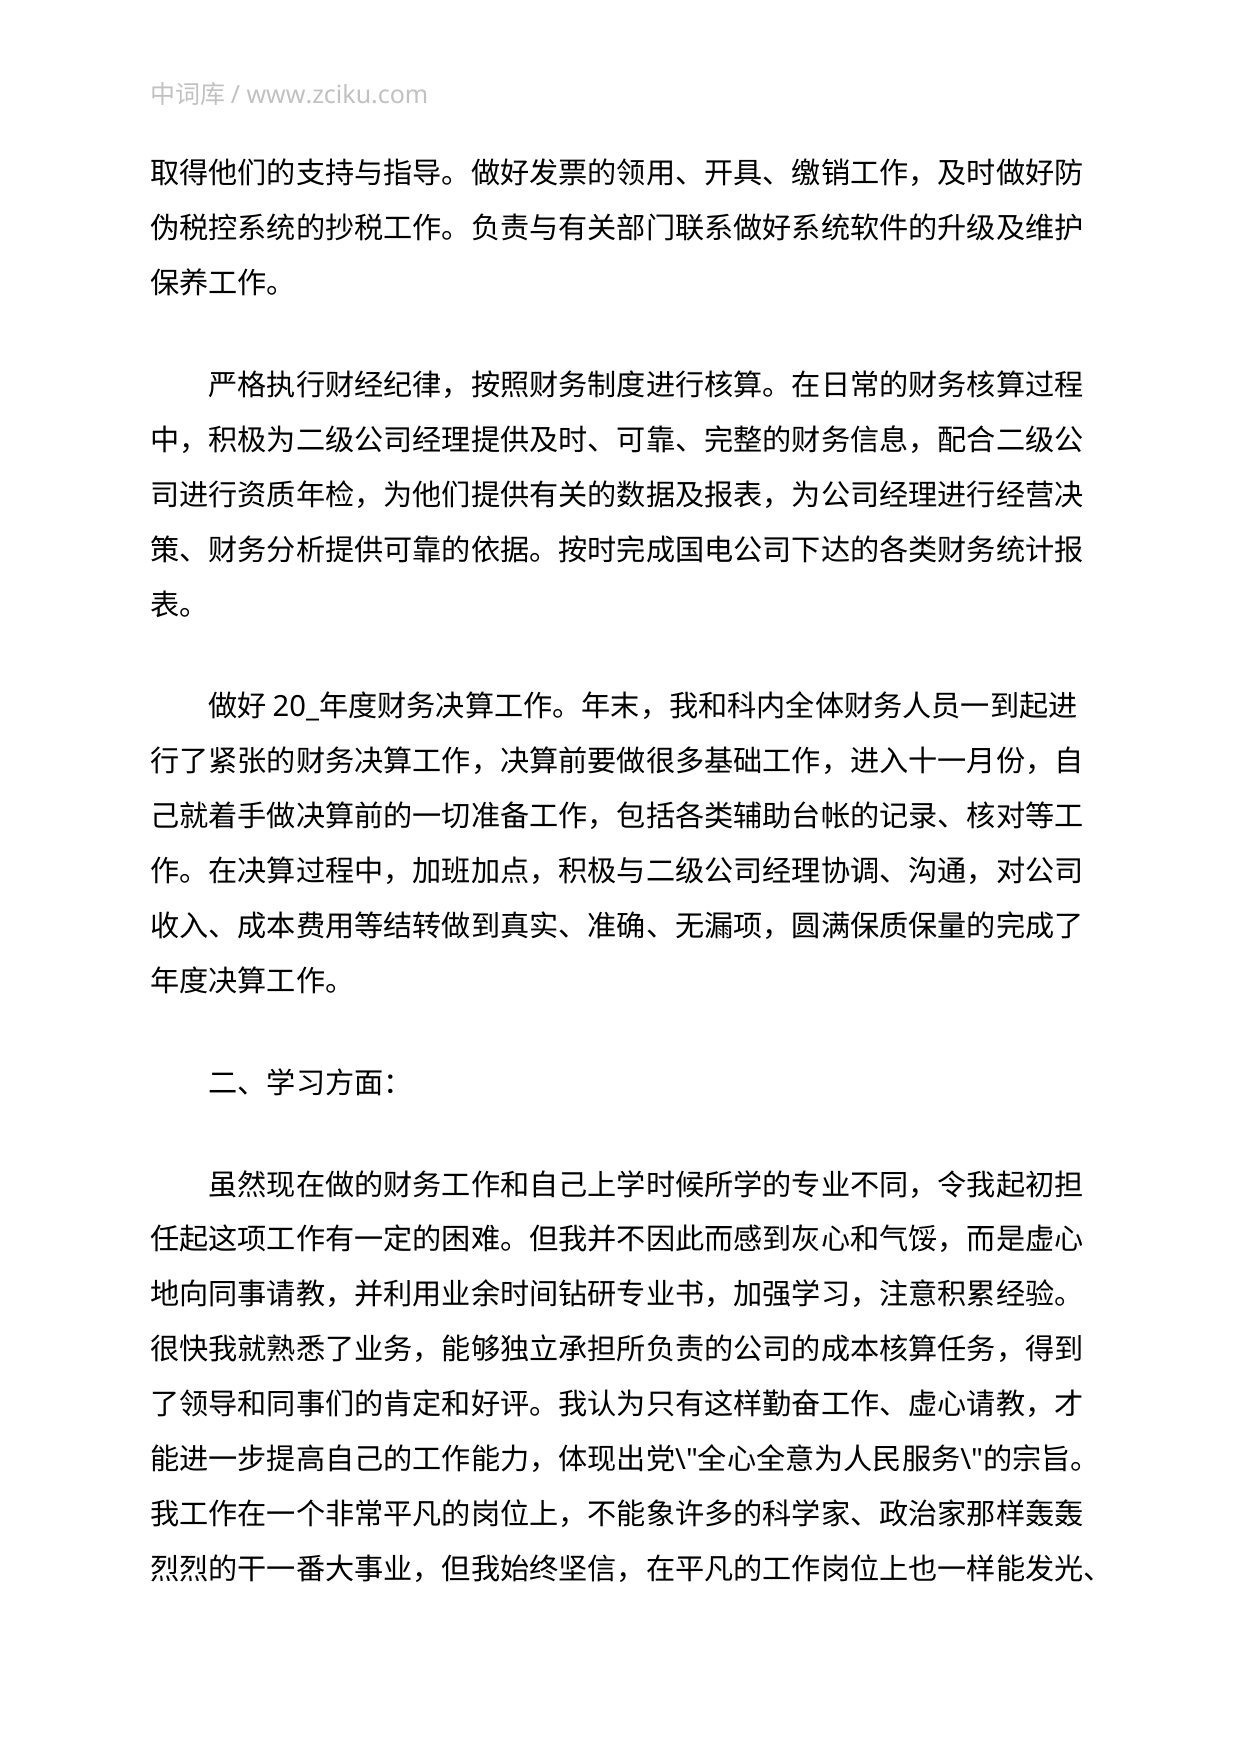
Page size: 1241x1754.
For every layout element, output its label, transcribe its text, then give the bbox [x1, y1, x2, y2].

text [150, 150, 1090, 302]
text 二、学习方面： [150, 1059, 1090, 1102]
text 严格执行财经纪律，按照财务制度进行核算。在日常的财务核算过程中，积极为二级公司经理提供及时、可靠、完整的财务信息，配合二级公司进行资质年检，为他们提供有关的数据及报表，为公司经理进行经营决策、财务分析提供可靠的依据。按时完成国电公司下达的各类财务统计报表。 [150, 362, 1090, 623]
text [150, 1161, 1090, 1588]
text 做好20_年度财务决算工作。年末，我和科内全体财务人员一到起进行了紧张的财务决算工作，决算前要做很多基础工作，进入十一月份，自己就着手做决算前的一切准备工作，包括各类辅助台帐的记录、核对等工作。在决算过程中，加班加点，积极与二级公司经理协调、沟通，对公司收入、成本费用等结转做到真实、准确、无漏项，圆满保质保量的完成了年度决算工作。 [150, 683, 1090, 1000]
